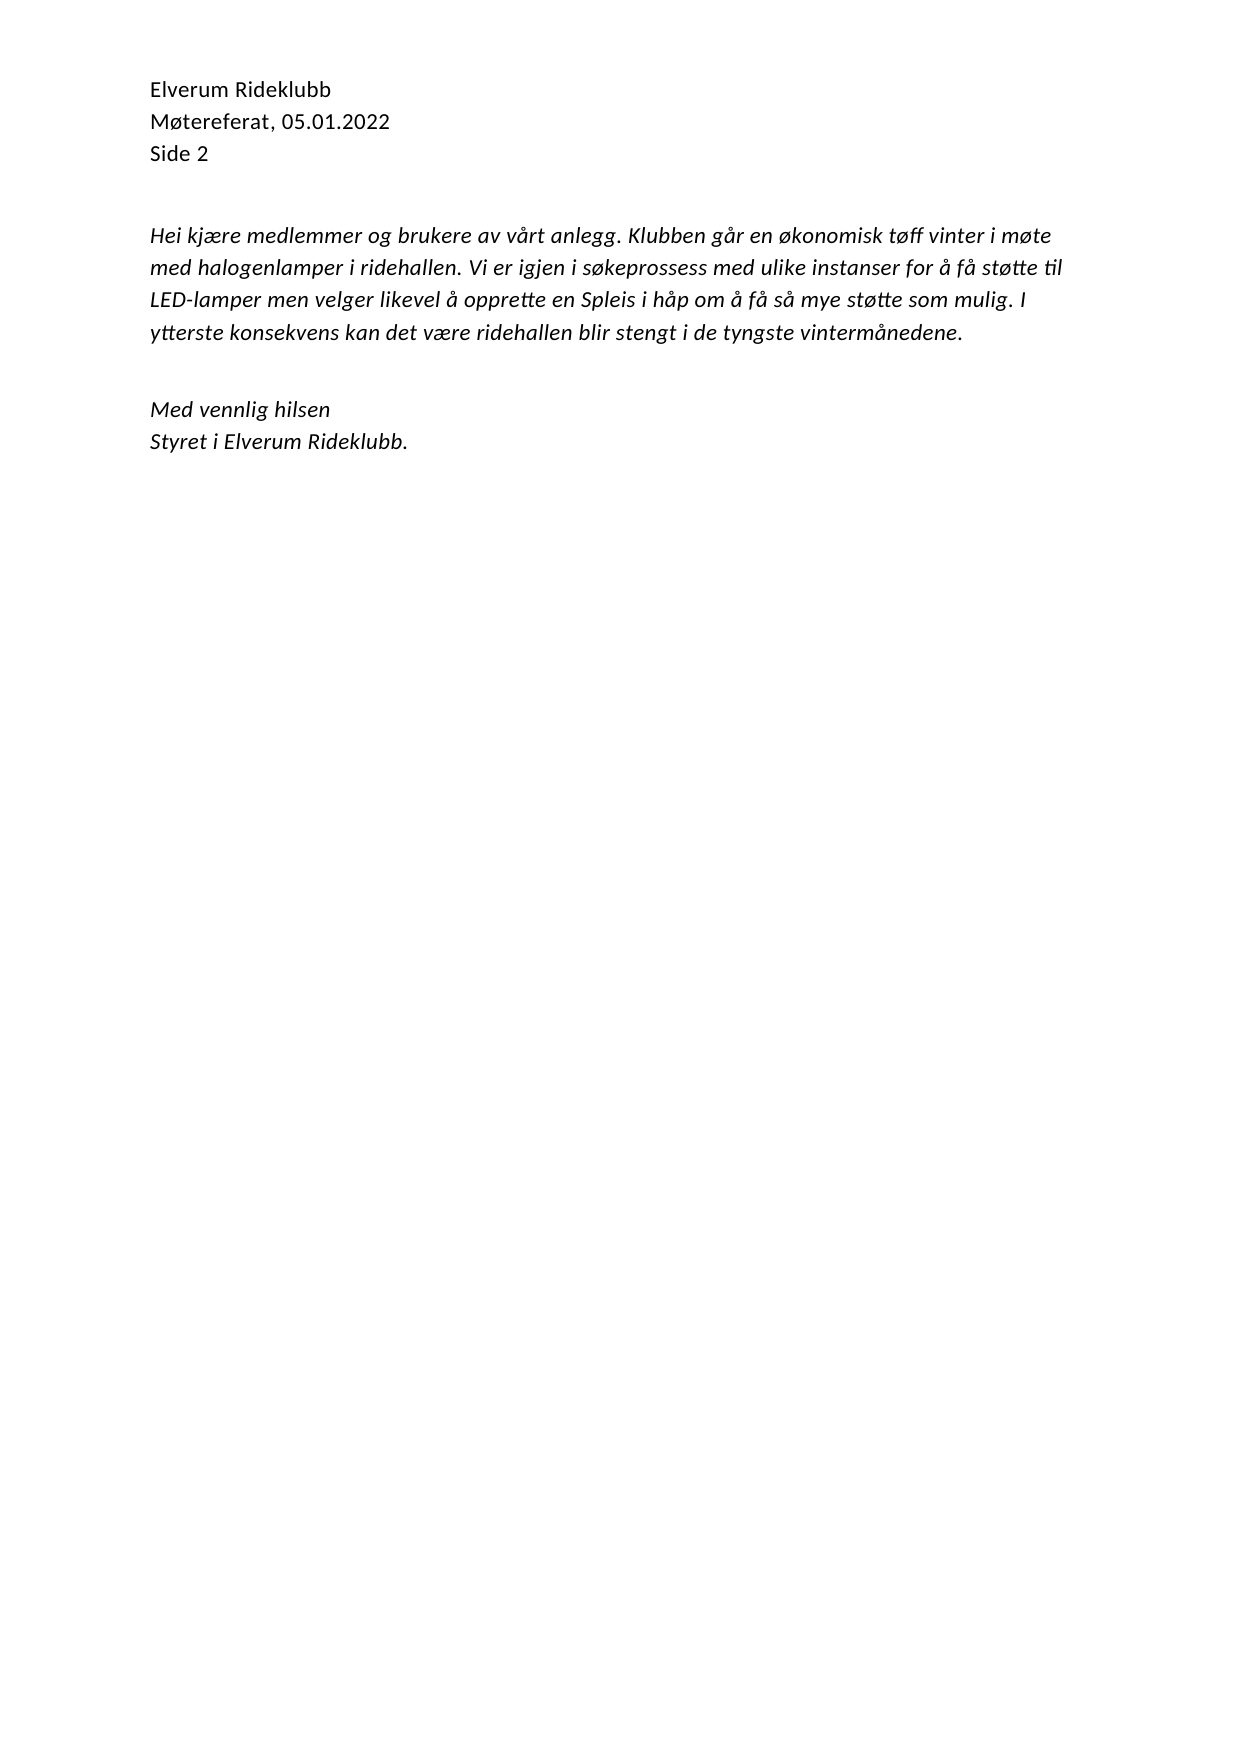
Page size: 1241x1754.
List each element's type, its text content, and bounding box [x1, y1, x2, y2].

text Med vennlig hilsen Styret i Elverum Rideklubb. [150, 362, 1090, 455]
text Hei kjære medlemmer og brukere av vårt anlegg. Klubben går en økonomisk tøff vinter i møte med halogenlamper i ridehallen. Vi er igjen i søkeprossess med ulike instanser for å få støtte til LED-lamper men velger likevel å opprette en Spleis i håp om å få så mye støtte som mulig. I ytterste konsekvens kan det være ridehallen blir stengt i de tyngste vintermånedene. [150, 221, 1090, 346]
